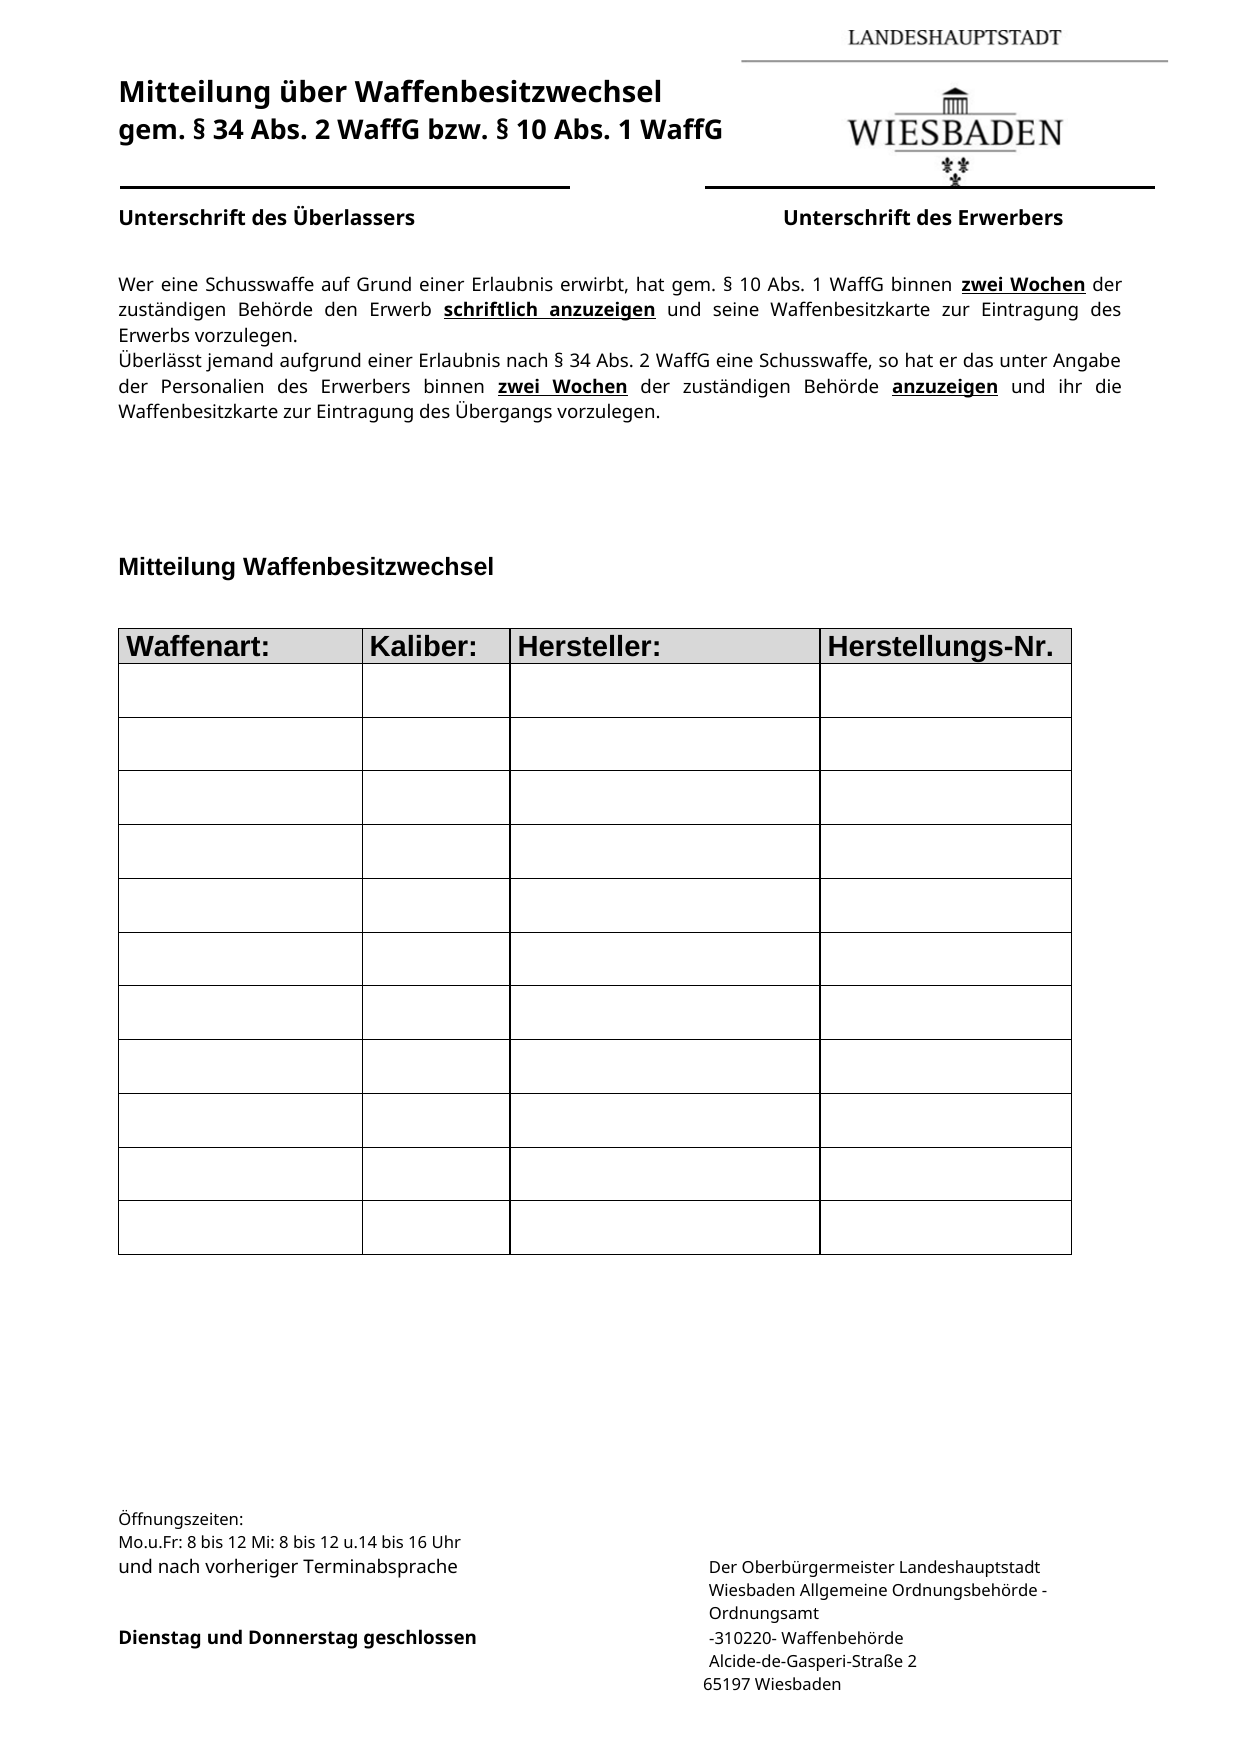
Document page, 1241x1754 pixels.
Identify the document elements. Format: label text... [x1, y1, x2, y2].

table_cell [363, 664, 509, 717]
table_cell [511, 718, 819, 770]
table_cell [363, 933, 509, 985]
table_header Herstellungs-Nr. [821, 629, 1071, 663]
table_cell [821, 986, 1071, 1039]
table_cell [511, 879, 819, 932]
table_cell [511, 986, 819, 1039]
text Überlässt jemand aufgrund einer Erlaubnis nach § 34 Abs. 2 WaffG eine Schusswaffe, so hat er das unter Angabe der Personalien des Erwerbers binnen zwei Wochen der zuständigen Behörde anzuzeigen und ihr die Waffenbesitzkarte zur Eintragung des Übergangs vorzulegen. [118, 347, 1122, 424]
table_cell [363, 1201, 509, 1254]
table_cell [821, 1094, 1071, 1147]
table_cell [821, 825, 1071, 878]
table_cell [119, 933, 362, 985]
text Mitteilung Waffenbesitzwechsel [118, 552, 1122, 580]
table_cell [821, 1201, 1071, 1254]
table_cell [511, 1040, 819, 1093]
table_cell [363, 879, 509, 932]
table_cell [821, 771, 1071, 824]
table_header Hersteller: [511, 629, 819, 663]
table_cell [119, 1040, 362, 1093]
table_cell [119, 879, 362, 932]
table_cell [821, 1040, 1071, 1093]
table_cell [363, 771, 509, 824]
table_cell [511, 1201, 819, 1254]
table_cell [363, 825, 509, 878]
table_cell [511, 1094, 819, 1147]
table_cell [119, 986, 362, 1039]
table_cell [363, 986, 509, 1039]
table_cell [119, 718, 362, 770]
table_cell [821, 718, 1071, 770]
table_header Waffenart: [119, 629, 362, 663]
picture [740, 30, 1169, 187]
table_cell [363, 1040, 509, 1093]
table_cell [119, 1094, 362, 1147]
table_cell [363, 1094, 509, 1147]
table_cell [119, 1201, 362, 1254]
table_header Kaliber: [363, 629, 509, 663]
table_cell [119, 825, 362, 878]
text Wer eine Schusswaffe auf Grund einer Erlaubnis erwirbt, hat gem. § 10 Abs. 1 WaffG binnen zwei Wochen der zuständigen Behörde den Erwerb schriftlich anzuzeigen und seine Waffenbesitzkarte zur Eintragung des Erwerbs vorzulegen. [118, 271, 1122, 347]
table_cell [821, 879, 1071, 932]
table_cell [511, 1148, 819, 1200]
table_cell [119, 664, 362, 717]
table_cell [363, 718, 509, 770]
table_cell [363, 1148, 509, 1200]
table_cell [119, 1148, 362, 1200]
table_cell [821, 1148, 1071, 1200]
table_cell [119, 771, 362, 824]
table_cell [511, 664, 819, 717]
table_cell [821, 933, 1071, 985]
table_cell [821, 664, 1071, 717]
table_cell [511, 825, 819, 878]
table_cell [511, 933, 819, 985]
table_cell [511, 771, 819, 824]
subtitle Unterschrift des Überlassers Unterschrift des Erwerbers [118, 203, 1122, 231]
